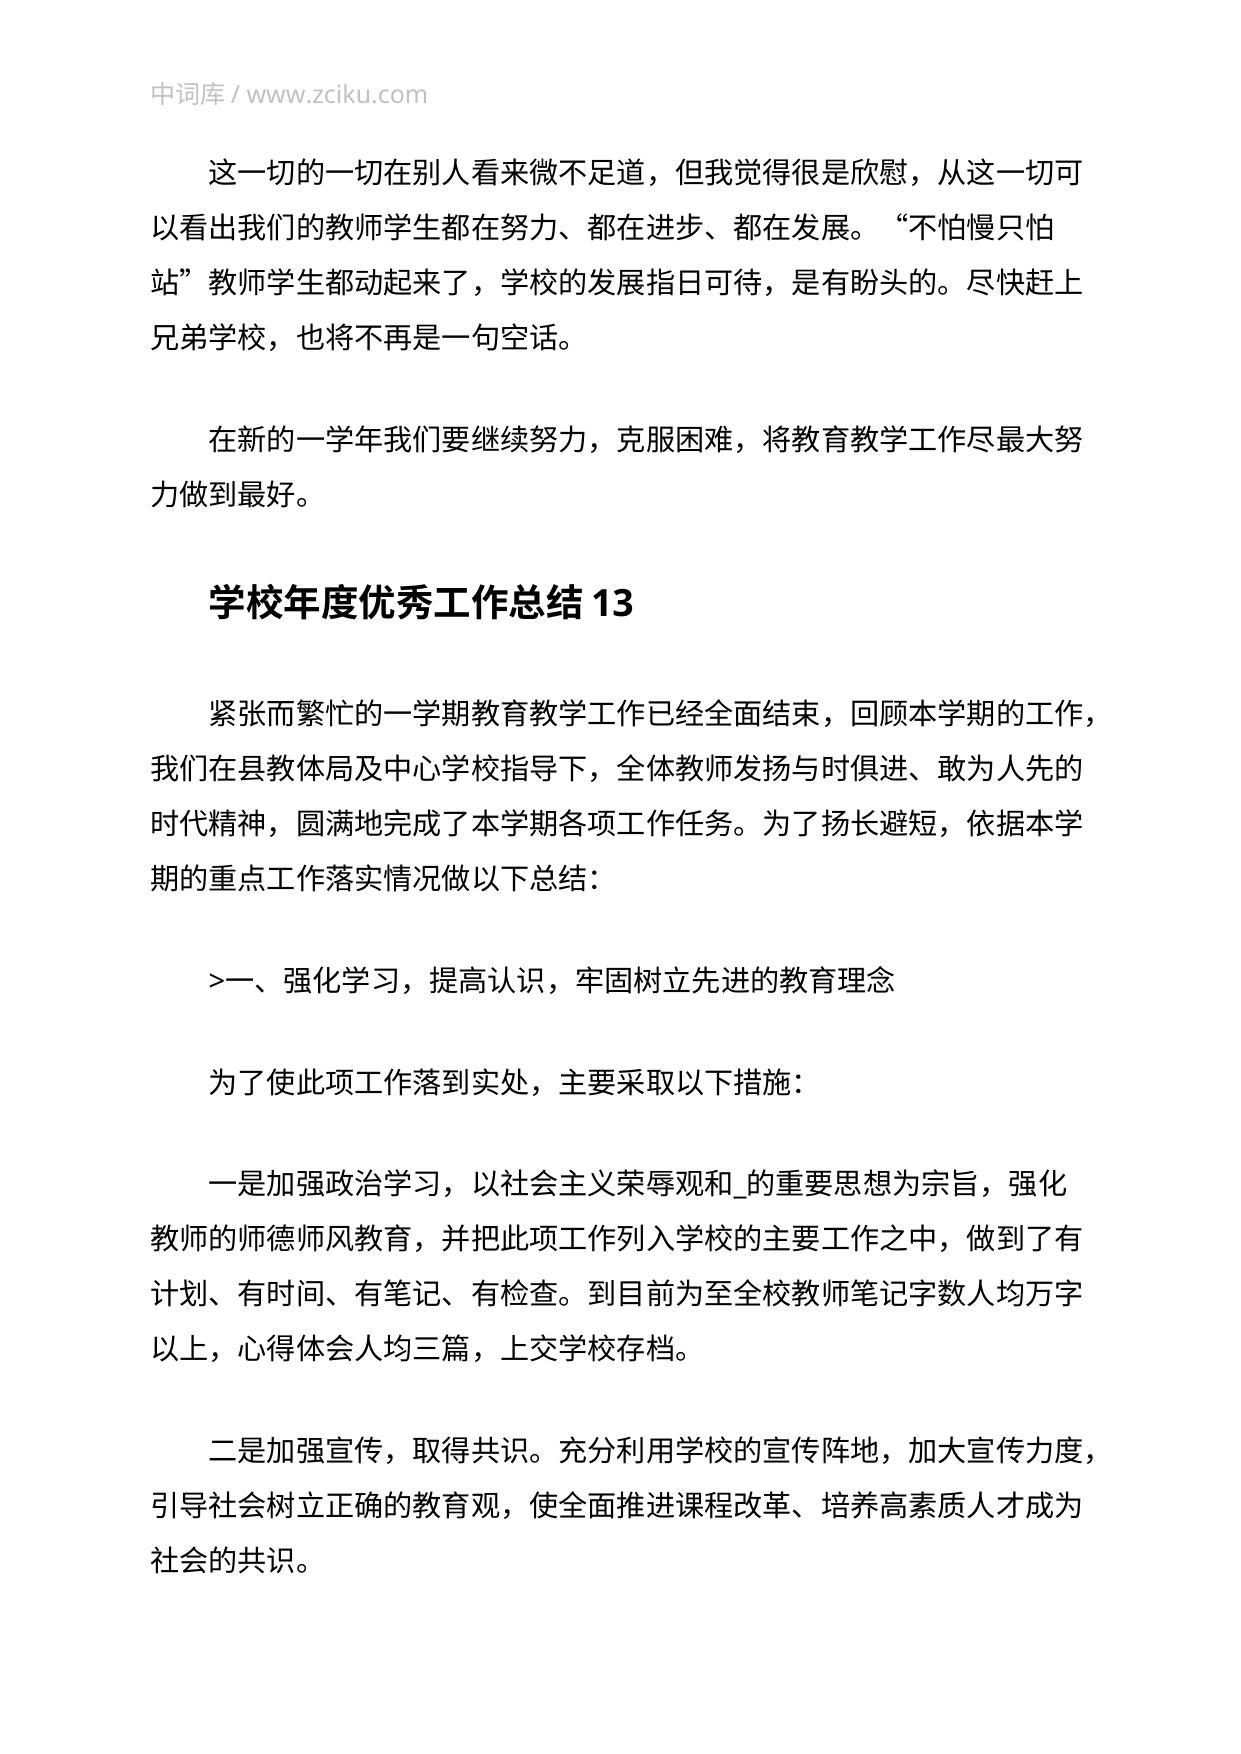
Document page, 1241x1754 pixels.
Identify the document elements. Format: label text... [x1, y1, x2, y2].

text 二是加强宣传，取得共识。充分利用学校的宣传阵地，加大宣传力度，引导社会树立正确的教育观，使全面推进课程改革、培养高素质人才成为社会的共识。 [150, 1427, 1090, 1579]
text >一、强化学习，提高认识，牢固树立先进的教育理念 [150, 957, 1090, 999]
text 紧张而繁忙的一学期教育教学工作已经全面结束，回顾本学期的工作，我们在县教体局及中心学校指导下，全体教师发扬与时俱进、敢为人先的时代精神，圆满地完成了本学期各项工作任务。为了扬长避短，依据本学期的重点工作落实情况做以下总结： [150, 691, 1090, 898]
text 为了使此项工作落到实处，主要采取以下措施： [150, 1059, 1090, 1101]
text 在新的一学年我们要继续努力，克服困难，将教育教学工作尽最大努力做到最好。 [150, 416, 1090, 514]
text 这一切的一切在别人看来微不足道，但我觉得很是欣慰，从这一切可以看出我们的教师学生都在努力、都在进步、都在发展。“不怕慢只怕站”教师学生都动起来了，学校的发展指日可待，是有盼头的。尽快赶上兄弟学校，也将不再是一句空话。 [150, 150, 1090, 357]
text 一是加强政治学习，以社会主义荣辱观和_的重要思想为宗旨，强化教师的师德师风教育，并把此项工作列入学校的主要工作之中，做到了有计划、有时间、有笔记、有检查。到目前为至全校教师笔记字数人均万字以上，心得体会人均三篇，上交学校存档。 [150, 1161, 1090, 1368]
text 学校年度优秀工作总结13 [150, 573, 1090, 628]
